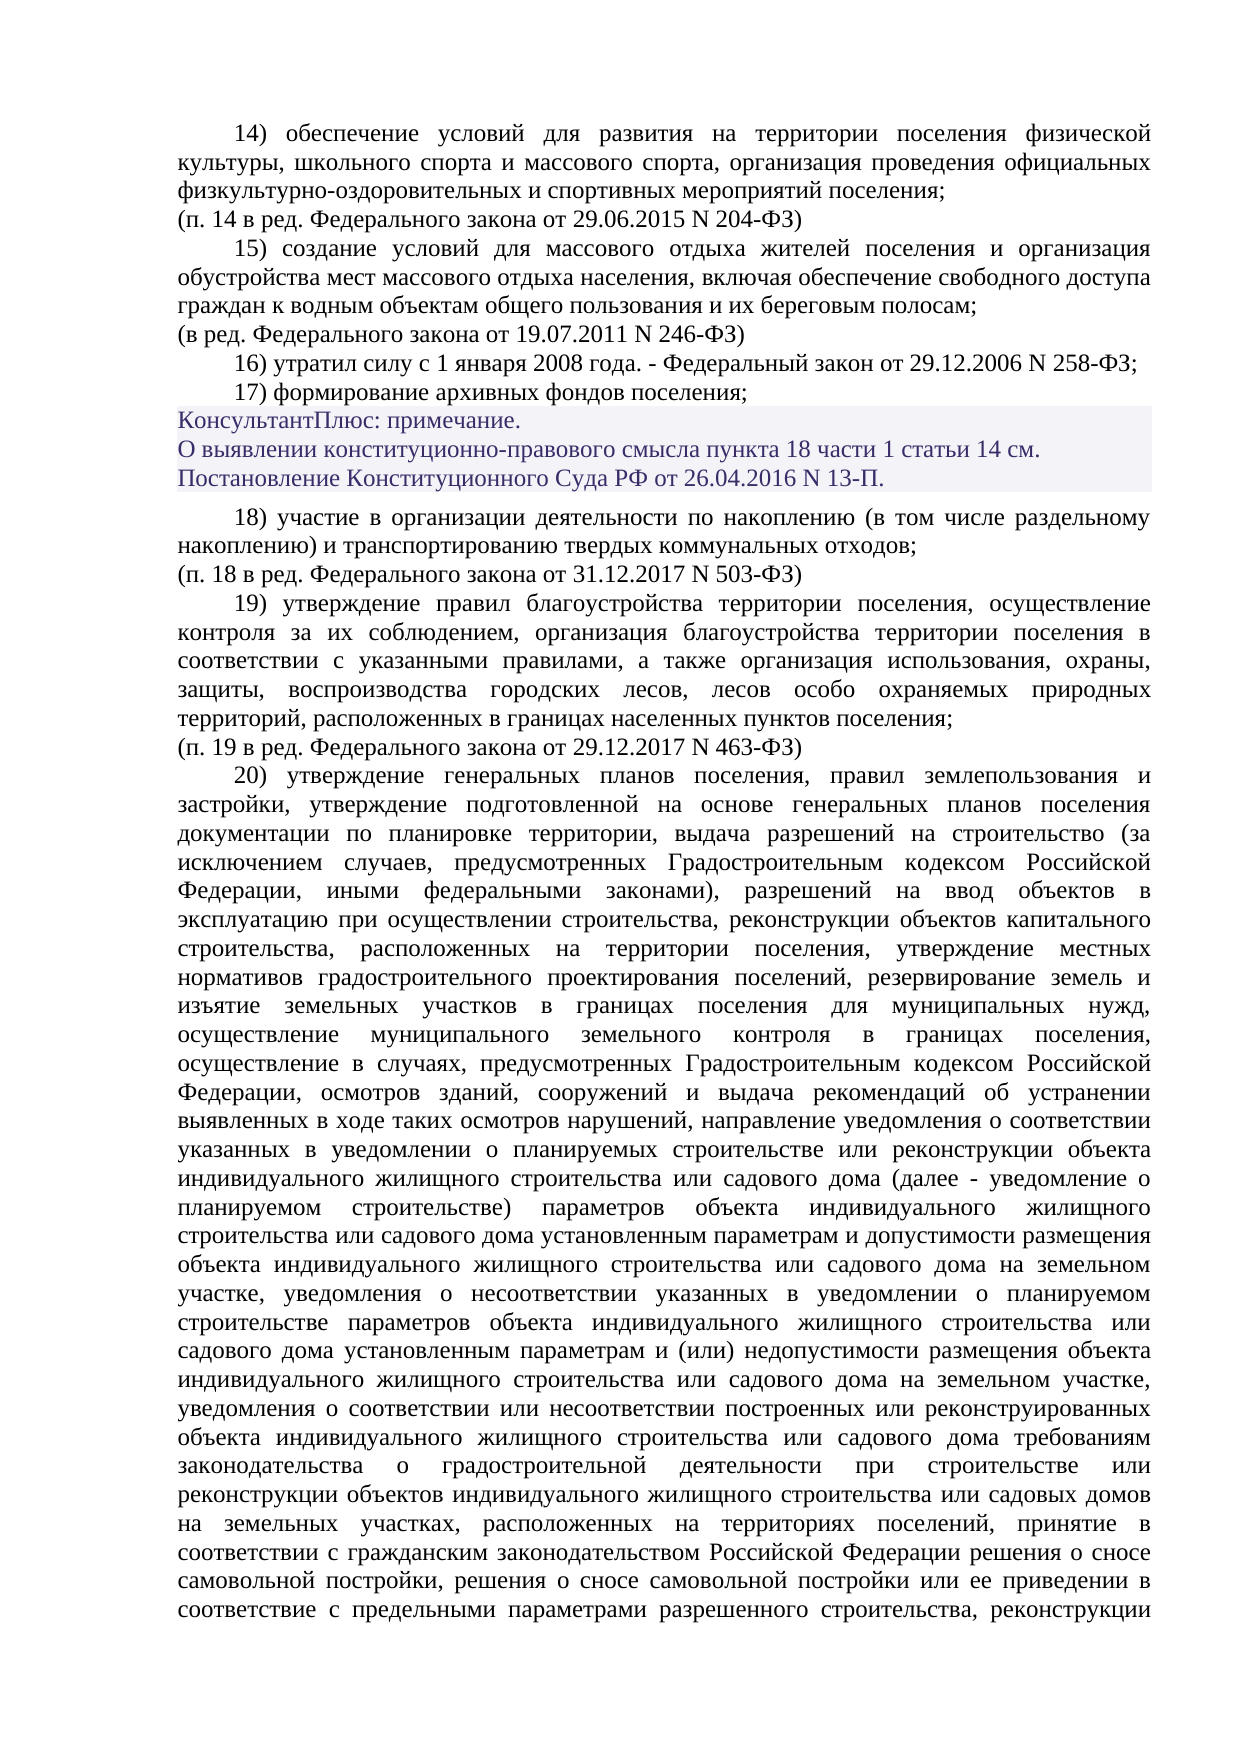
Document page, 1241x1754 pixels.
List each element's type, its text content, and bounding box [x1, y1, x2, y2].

text (п. 18 в ред. Федерального закона от 31.12.2017 N 503-ФЗ) [177, 559, 1152, 588]
text 18) участие в организации деятельности по накоплению (в том числе раздельному накоплению) и транспортированию твердых коммунальных отходов; [177, 502, 1152, 559]
text 19) утверждение правил благоустройства территории поселения, осуществление контроля за их соблюдением, организация благоустройства территории поселения в соответствии с указанными правилами, а также организация использования, охраны, защиты, воспроизводства городских лесов, лесов особо охраняемых природных территорий, расположенных в границах населенных пунктов поселения; [177, 588, 1152, 732]
text (в ред. Федерального закона от 19.07.2011 N 246-ФЗ) [177, 319, 1152, 348]
text 14) обеспечение условий для развития на территории поселения физической культуры, школьного спорта и массового спорта, организация проведения официальных физкультурно-оздоровительных и спортивных мероприятий поселения; [177, 118, 1152, 204]
text КонсультантПлюс: примечание. [177, 406, 1152, 434]
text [177, 761, 1152, 1623]
text 15) создание условий для массового отдыха жителей поселения и организация обустройства мест массового отдыха населения, включая обеспечение свободного доступа граждан к водным объектам общего пользования и их береговым полосам; [177, 233, 1152, 319]
text О выявлении конституционно-правового смысла пункта 18 части 1 статьи 14 см. Постановление Конституционного Суда РФ от 26.04.2016 N 13-П. [177, 434, 1152, 492]
text 17) формирование архивных фондов поселения; [177, 377, 1152, 406]
text (п. 19 в ред. Федерального закона от 29.12.2017 N 463-ФЗ) [177, 732, 1152, 761]
text 16) утратил силу с 1 января 2008 года. - Федеральный закон от 29.12.2006 N 258-ФЗ; [177, 348, 1152, 377]
text (п. 14 в ред. Федерального закона от 29.06.2015 N 204-ФЗ) [177, 204, 1152, 233]
